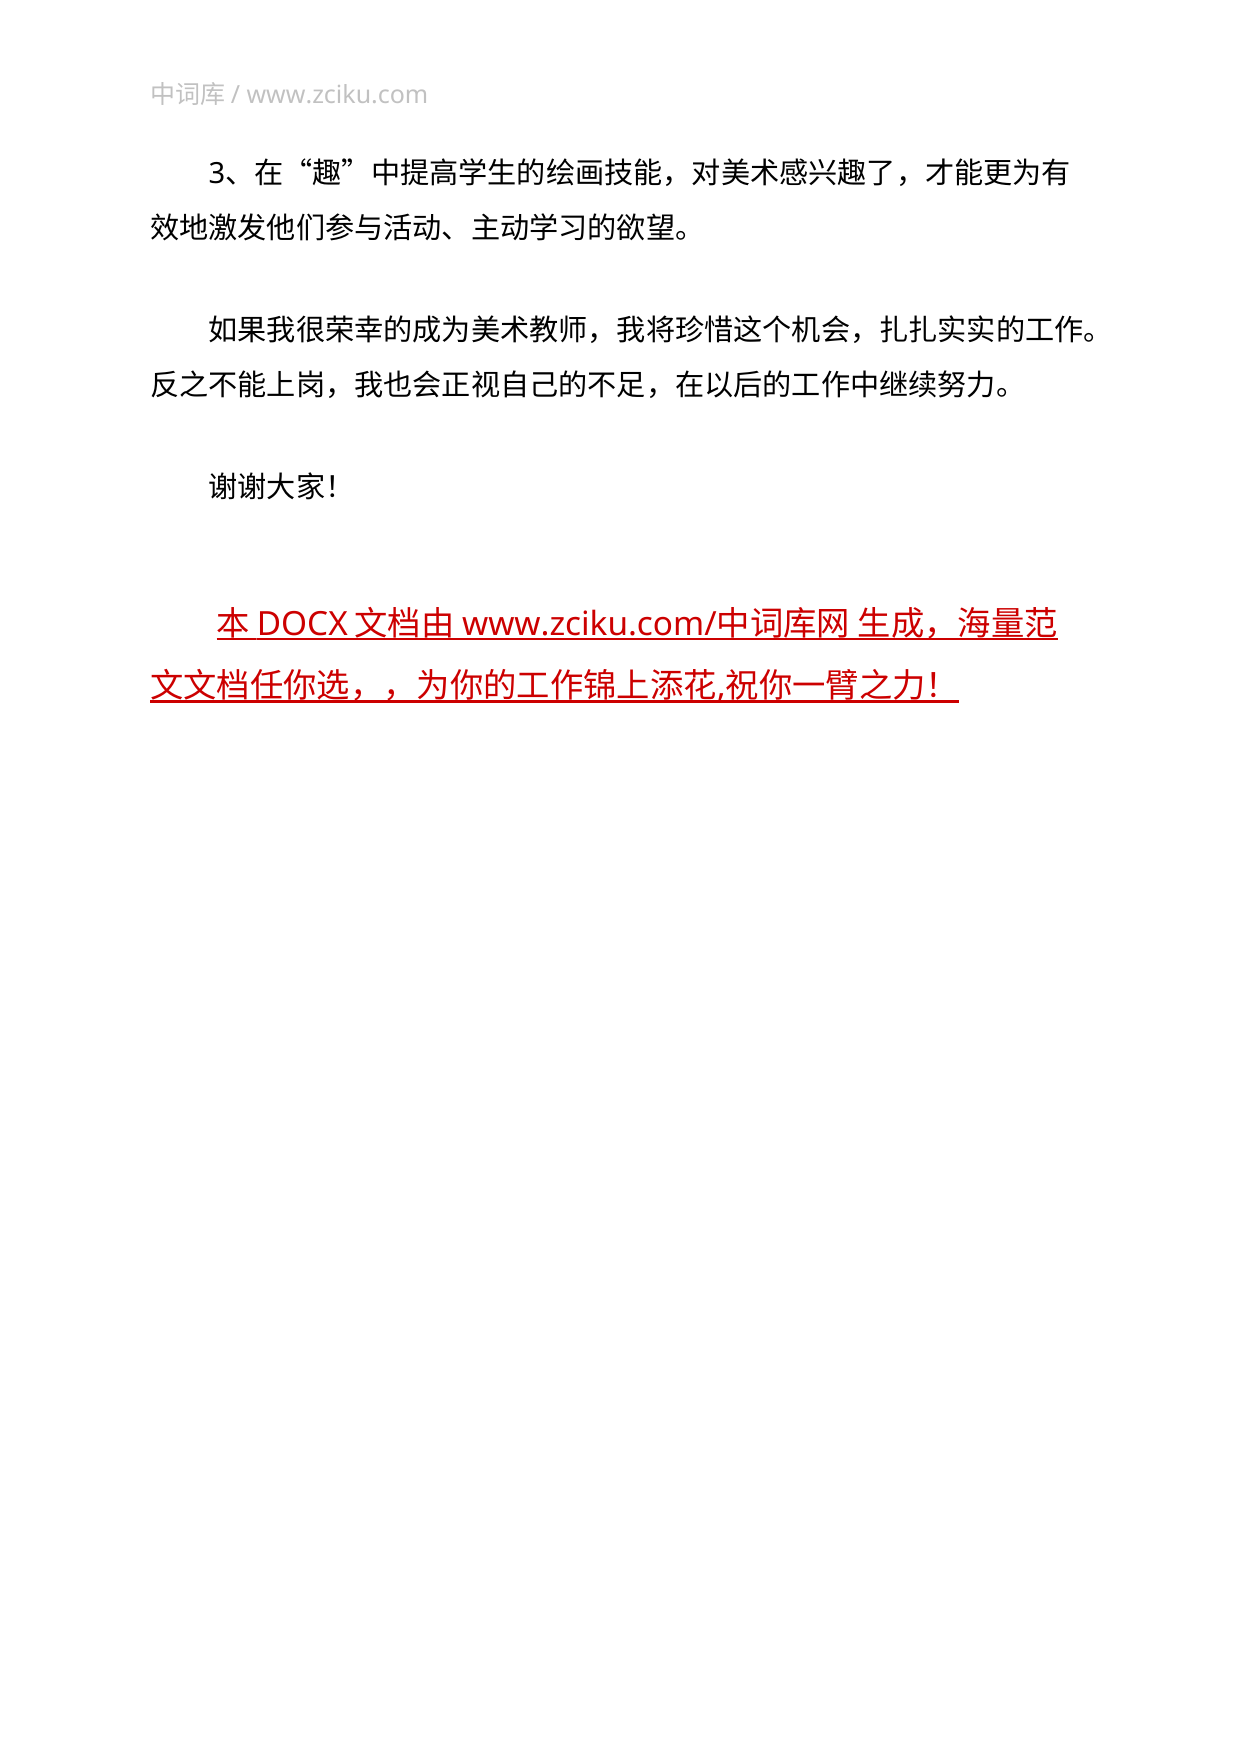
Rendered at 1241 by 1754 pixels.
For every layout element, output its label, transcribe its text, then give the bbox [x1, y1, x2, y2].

text 谢谢大家！ [150, 463, 1090, 506]
text 3、在“趣”中提高学生的绘画技能，对美术感兴趣了，才能更为有效地激发他们参与活动、主动学习的欲望。 [150, 150, 1090, 247]
text 如果我很荣幸的成为美术教师，我将珍惜这个机会，扎扎实实的工作。反之不能上岗，我也会正视自己的不足，在以后的工作中继续努力。 [150, 307, 1090, 404]
text 本DOCX文档由 www.zciku.com/中词库网 生成，海量范文文档任你选，，为你的工作锦上添花,祝你一臂之力！ [150, 596, 1090, 708]
